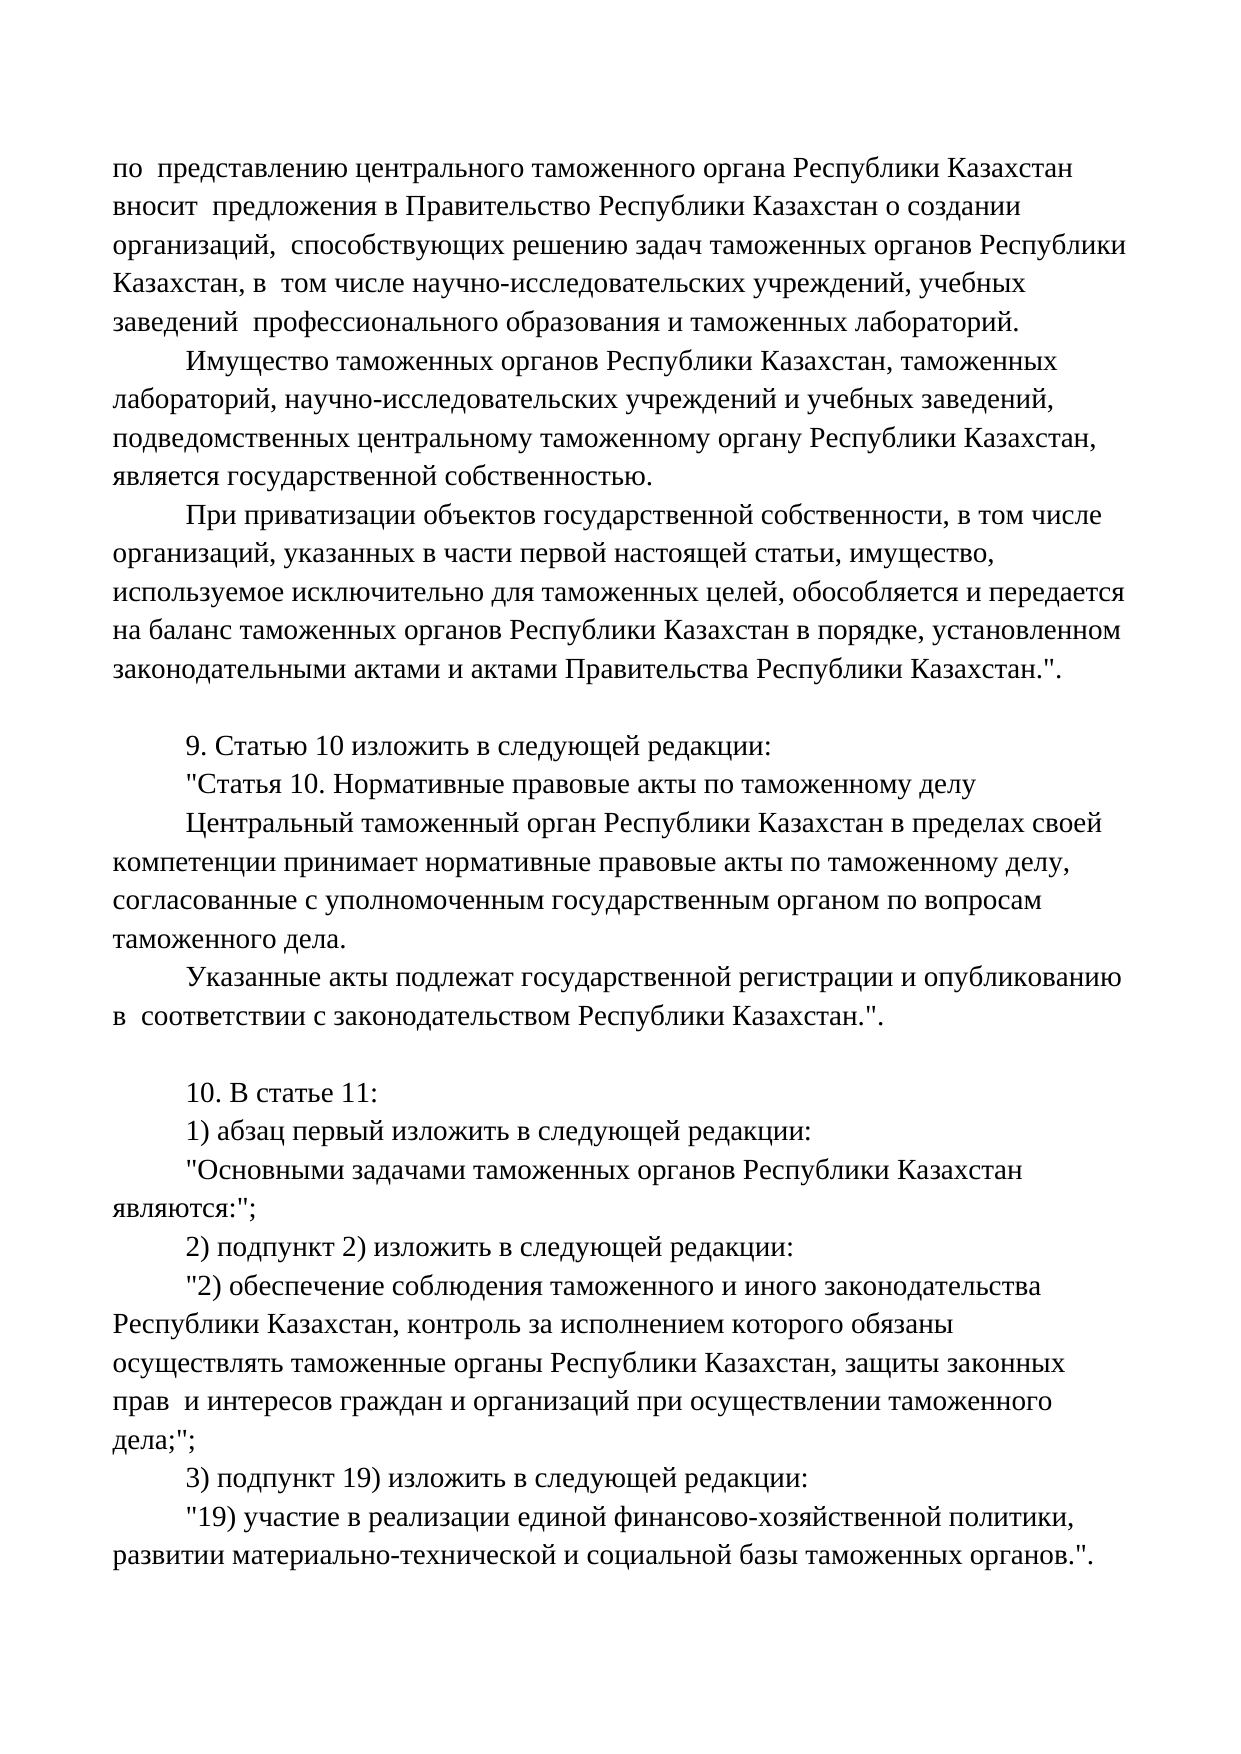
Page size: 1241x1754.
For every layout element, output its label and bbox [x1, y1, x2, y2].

text [112, 150, 1128, 1571]
